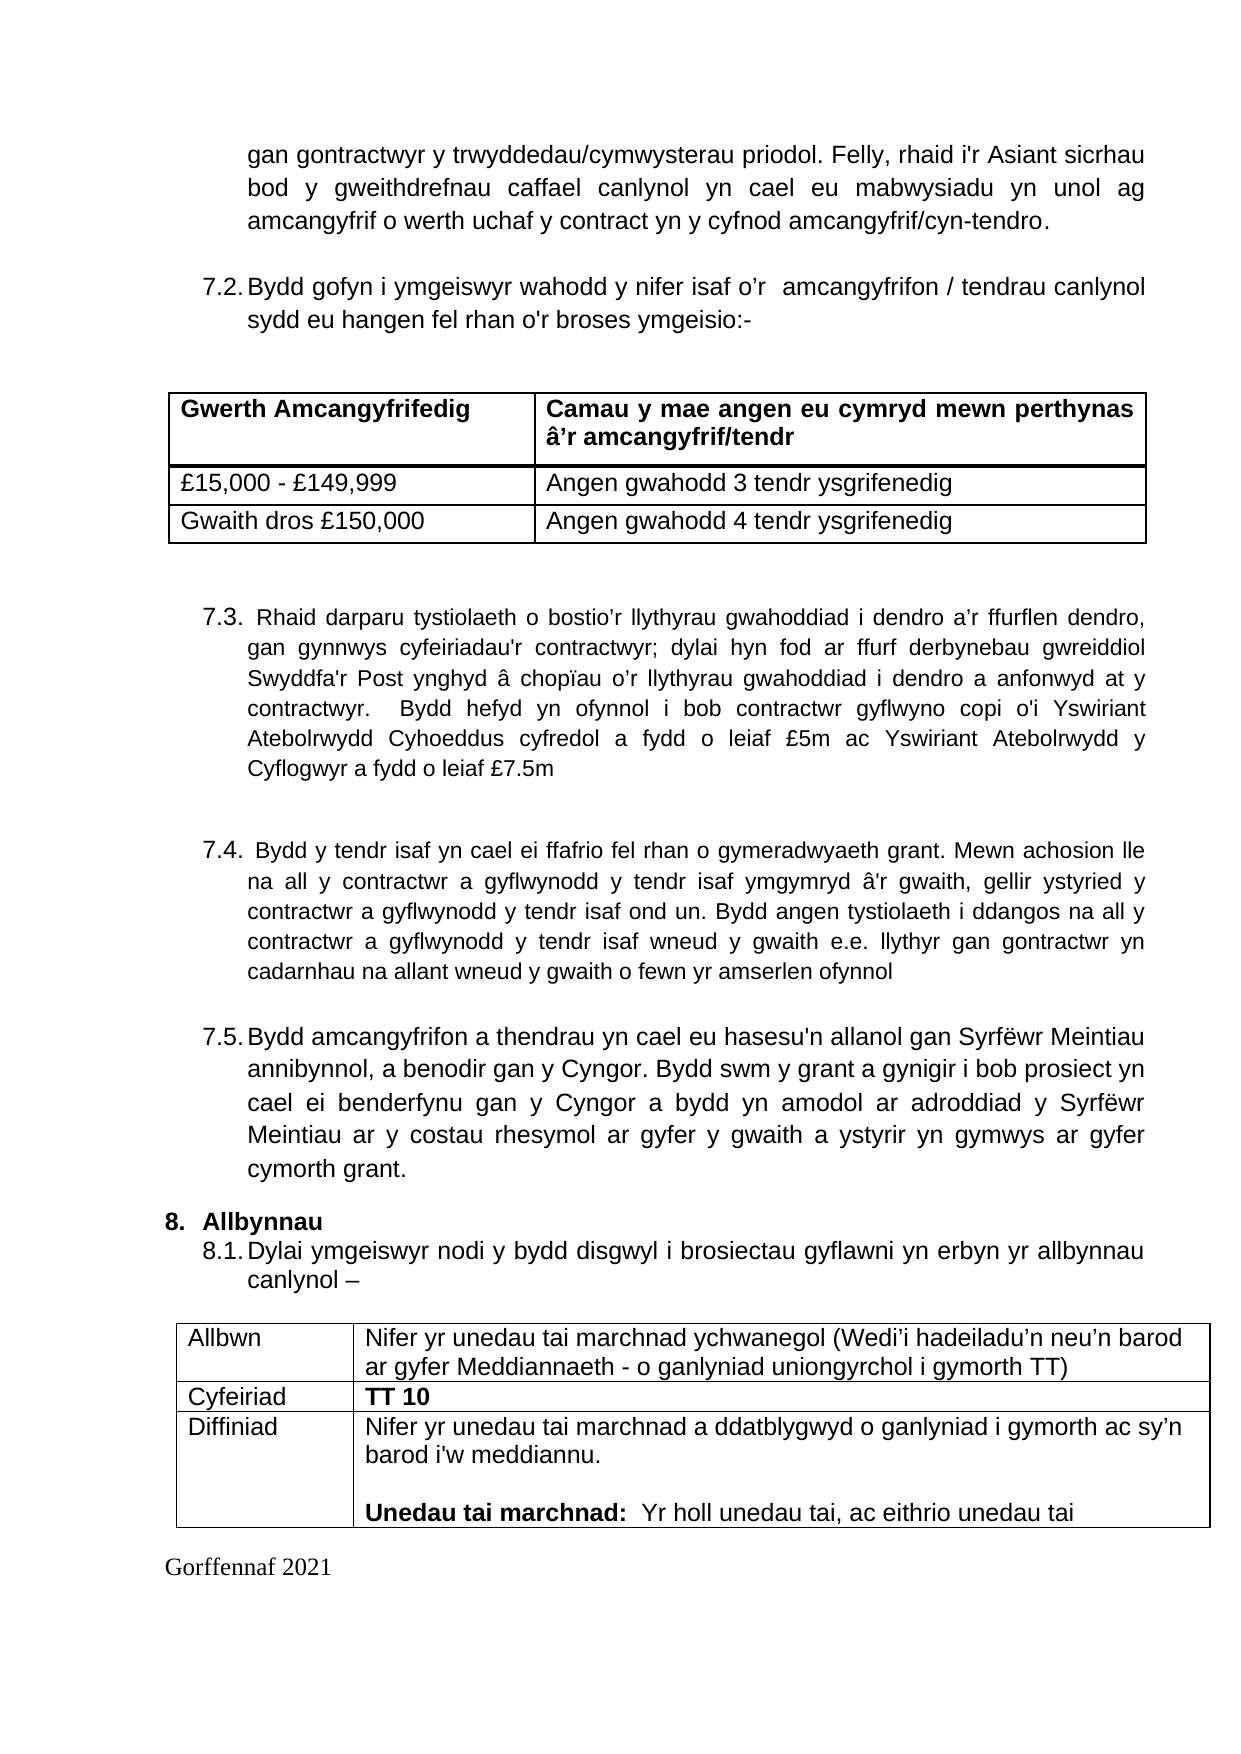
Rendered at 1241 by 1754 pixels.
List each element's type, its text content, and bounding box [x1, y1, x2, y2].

table_cell Diffiniad [177, 1412, 353, 1527]
list Dylai ymgeiswyr nodi y bydd disgwyl i brosiectau gyflawni yn erbyn yr allbynnau canlynol – [202, 1236, 1146, 1294]
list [202, 139, 1146, 234]
table_header Camau y mae angen eu cymryd mewn perthynas â’r amcangyfrif/tendr [536, 394, 1145, 464]
table_cell Angen gwahodd 3 tendr ysgrifenedig [536, 468, 1145, 504]
table_cell TT 10 [354, 1382, 1209, 1411]
table_header Gwerth Amcangyfrifedig [170, 394, 534, 464]
list Rhaid darparu tystiolaeth o bostio’r llythyrau gwahoddiad i dendro a’r ffurflen dendro, gan gynnwys cyfeiriadau'r contractwyr; dylai hyn fod ar ffurf derbynebau gwreiddiol Swyddfa'r Post ynghyd â chopïau o’r llythyrau gwahoddiad i dendro a anfonwyd at y contractwyr. Bydd hefyd yn ofynnol i bob contractwr gyflwyno copi o'i Yswiriant Atebolrwydd Cyhoeddus cyfredol a fydd o leiaf £5m ac Yswiriant Atebolrwydd y Cyflogwyr a fydd o leiaf £7.5m [202, 602, 1146, 782]
table_header Allbwn [177, 1324, 353, 1381]
table_cell Cyfeiriad [177, 1382, 353, 1411]
list Bydd y tendr isaf yn cael ei ffafrio fel rhan o gymeradwyaeth grant. Mewn achosion lle na all y contractwr a gyflwynodd y tendr isaf ymgymryd â'r gwaith, gellir ystyried y contractwr a gyflwynodd y tendr isaf ond un. Bydd angen tystiolaeth i ddangos na all y contractwr a gyflwynodd y tendr isaf wneud y gwaith e.e. llythyr gan gontractwr yn cadarnhau na allant wneud y gwaith o fewn yr amserlen ofynnol [202, 835, 1146, 984]
table_cell £15,000 - £149,999 [170, 468, 534, 504]
list Bydd gofyn i ymgeiswyr wahodd y nifer isaf o’r amcangyfrifon / tendrau canlynol sydd eu hangen fel rhan o'r broses ymgeisio:- [202, 272, 1146, 333]
table_header Nifer yr unedau tai marchnad ychwanegol (Wedi’i hadeiladu’n neu’n barod ar gyfer Meddiannaeth - o ganlyniad uniongyrchol i gymorth TT) [354, 1324, 1209, 1381]
table_cell Angen gwahodd 4 tendr ysgrifenedig [536, 506, 1145, 542]
table_cell Gwaith dros £150,000 [170, 506, 534, 542]
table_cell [354, 1412, 1209, 1527]
list Allbynnau [164, 1207, 1146, 1236]
list Bydd amcangyfrifon a thendrau yn cael eu hasesu'n allanol gan Syrfëwr Meintiau annibynnol, a benodir gan y Cyngor. Bydd swm y grant a gynigir i bob prosiect yn cael ei benderfynu gan y Cyngor a bydd yn amodol ar adroddiad y Syrfëwr Meintiau ar y costau rhesymol ar gyfer y gwaith a ystyrir yn gymwys ar gyfer cymorth grant. [202, 1021, 1146, 1182]
